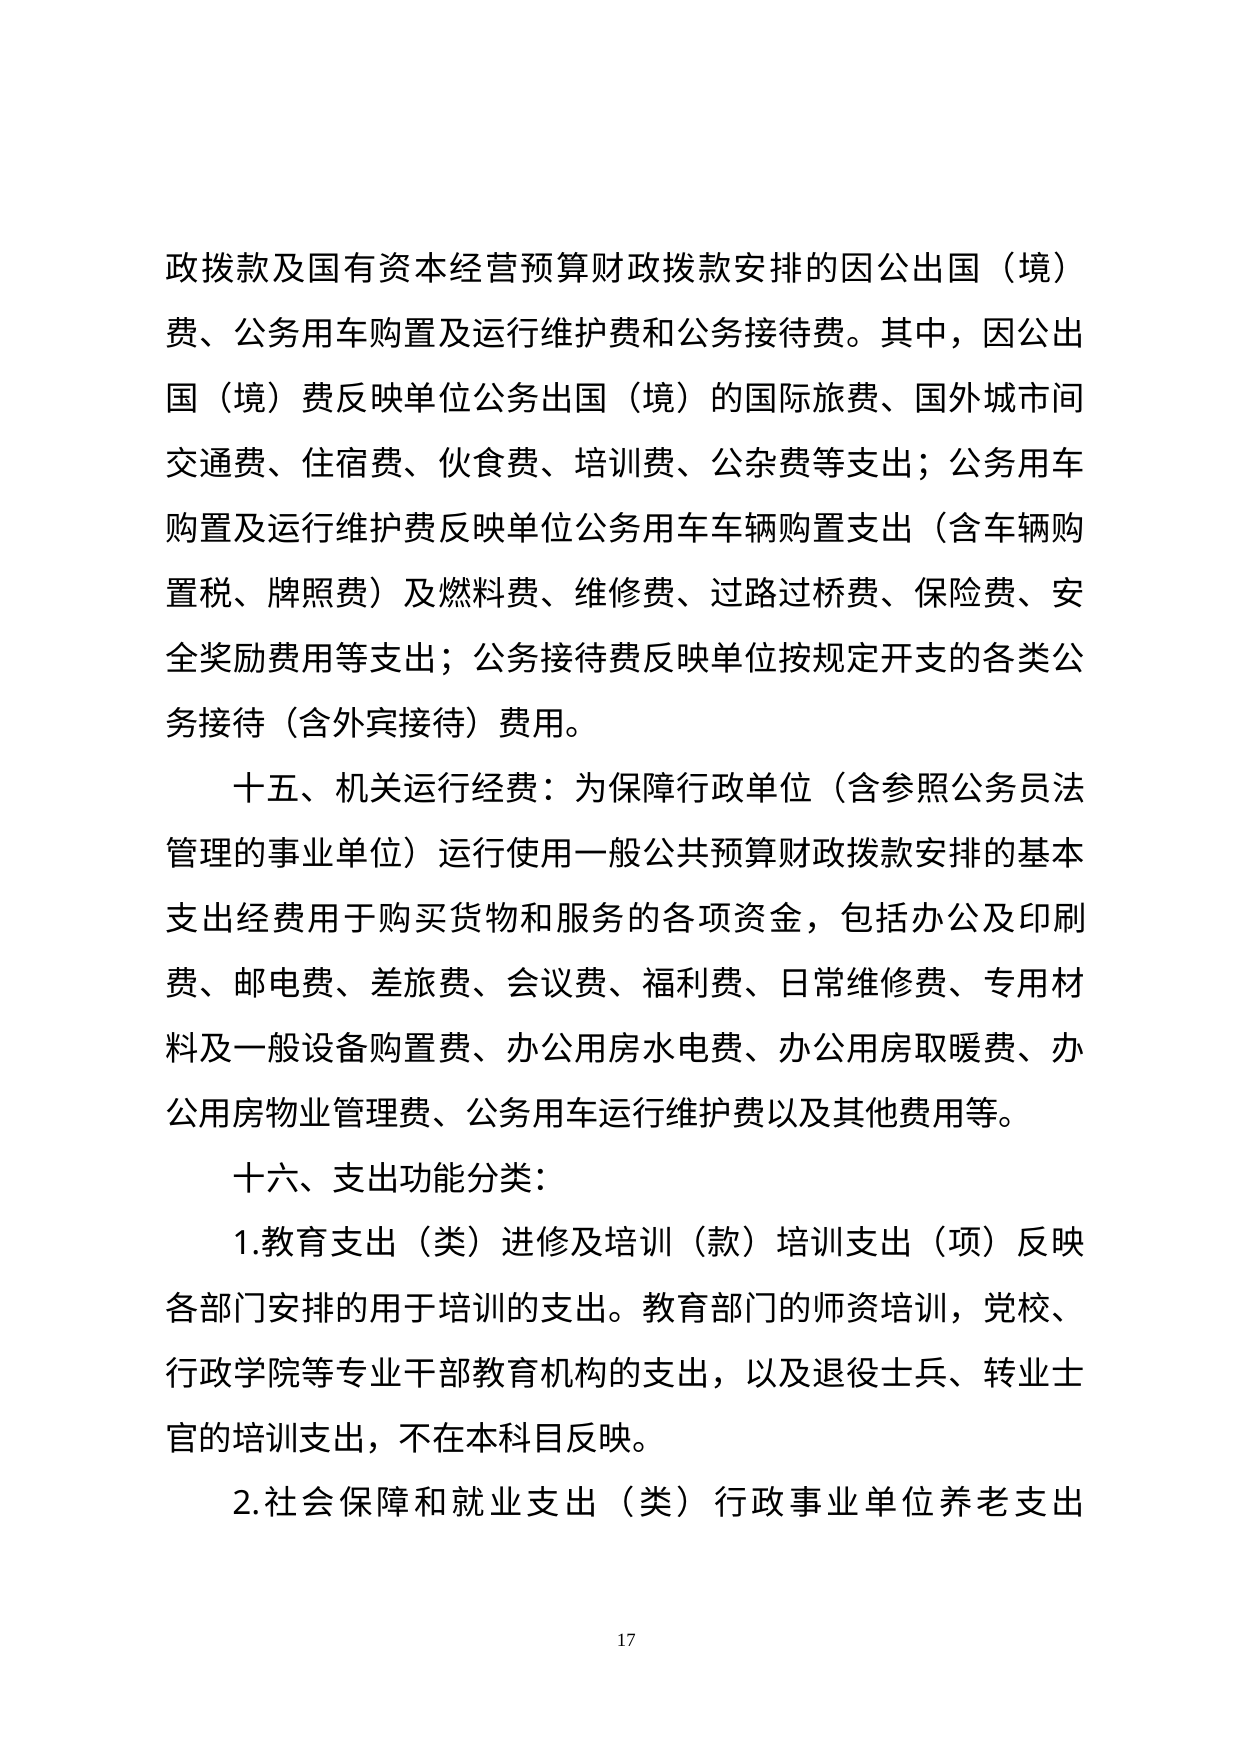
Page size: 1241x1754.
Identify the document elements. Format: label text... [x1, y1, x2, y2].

text 十五、机关运行经费：为保障行政单位（含参照公务员法管理的事业单位）运行使用一般公共预算财政拨款安排的基本支出经费用于购买货物和服务的各项资金，包括办公及印刷费、邮电费、差旅费、会议费、福利费、日常维修费、专用材料及一般设备购置费、办公用房水电费、办公用房取暖费、办公用房物业管理费、公务用车运行维护费以及其他费用等。 [165, 753, 1087, 1143]
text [165, 1468, 1087, 1533]
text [165, 233, 1087, 753]
text 十六、支出功能分类： [165, 1143, 1087, 1208]
text 1.教育支出（类）进修及培训（款）培训支出（项）反映各部门安排的用于培训的支出。教育部门的师资培训，党校、行政学院等专业干部教育机构的支出，以及退役士兵、转业士官的培训支出，不在本科目反映。 [165, 1208, 1087, 1468]
